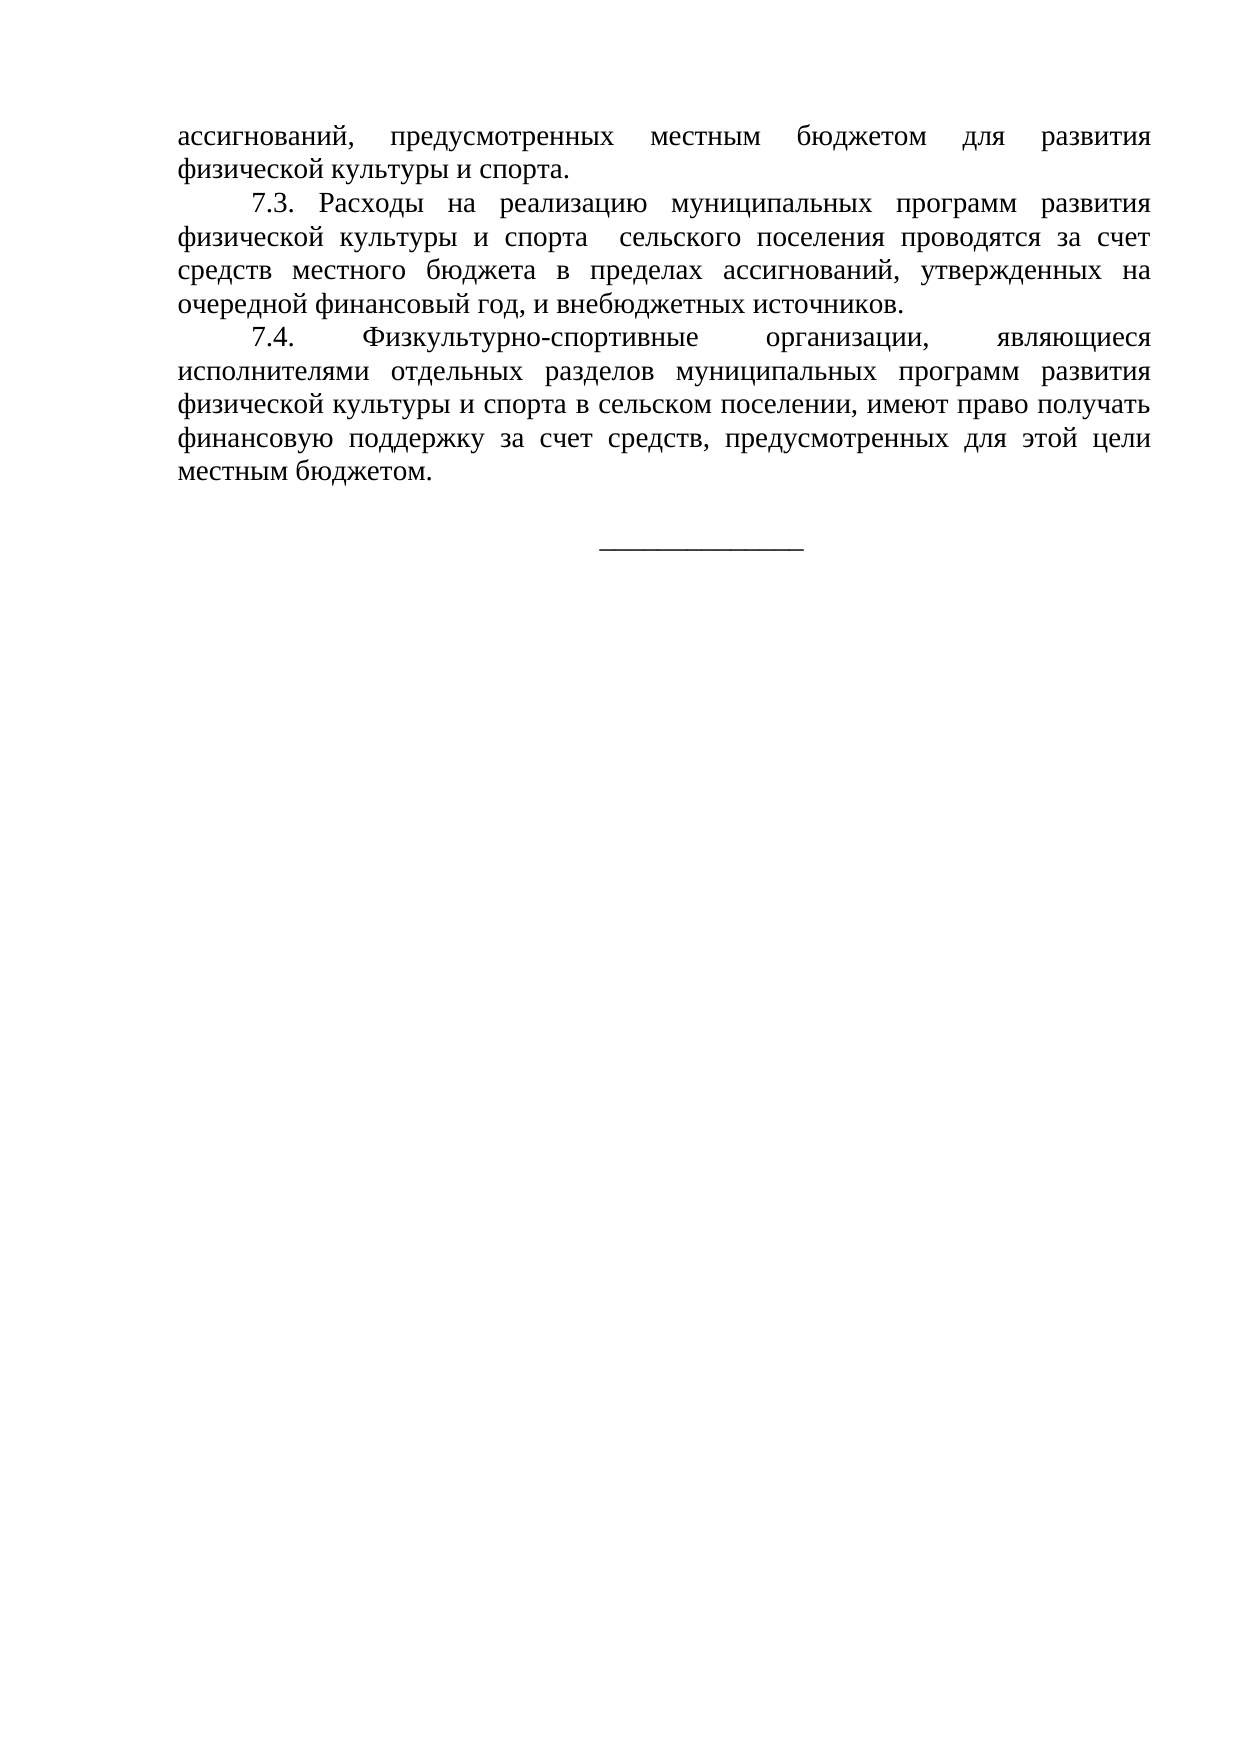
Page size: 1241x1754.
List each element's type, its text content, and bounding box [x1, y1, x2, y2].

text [177, 118, 1152, 185]
text 7.4. Физкультурно-спортивные организации, являющиеся исполнителями отдельных разделов муниципальных программ развития физической культуры и спорта в сельском поселении, имеют право получать финансовую поддержку за счет средств, предусмотренных для этой цели местным бюджетом. [177, 319, 1152, 487]
text ______________ [177, 521, 1152, 554]
text 7.3. Расходы на реализацию муниципальных программ развития физической культуры и спорта сельского поселения проводятся за счет средств местного бюджета в пределах ассигнований, утвержденных на очередной финансовый год, и внебюджетных источников. [177, 185, 1152, 319]
